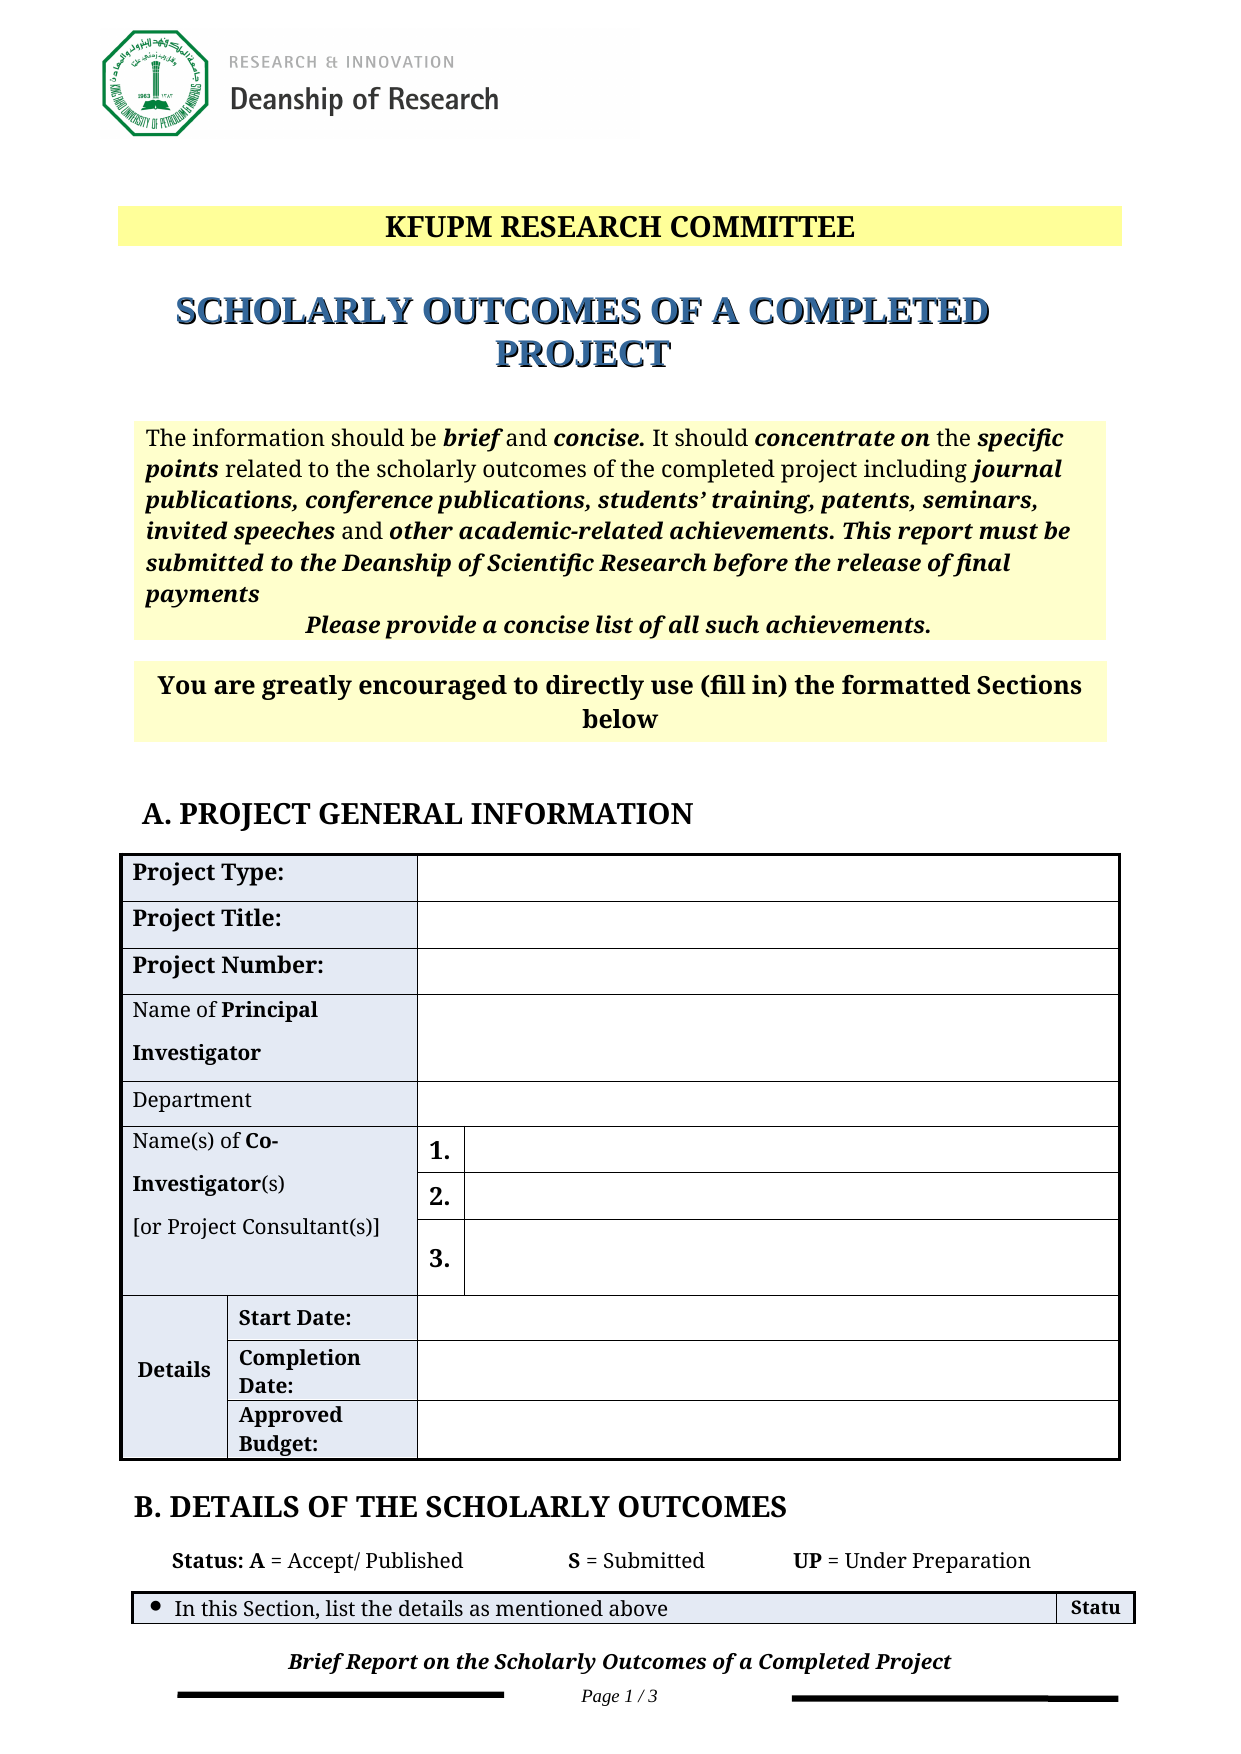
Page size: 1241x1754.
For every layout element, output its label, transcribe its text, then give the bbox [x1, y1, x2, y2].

table_cell Start Date: [228, 1296, 417, 1339]
table_cell Completion Date: [228, 1341, 417, 1399]
text Status: A = Accept/ Published S = Submitted UP = Under Preparation [172, 1546, 1122, 1574]
table_cell Name(s) of Co-Investigator(s) [or Project Consultant(s)] [123, 1127, 417, 1295]
table_cell Project Number: [123, 949, 417, 994]
table_cell Project Title: [123, 902, 417, 948]
table_cell [418, 1341, 1118, 1399]
table_cell Details [123, 1296, 227, 1457]
table_cell [418, 1296, 1118, 1339]
table_cell [465, 1127, 1118, 1172]
table_header You are greatly encouraged to directly use (fill in) the formatted Sections below [134, 661, 1107, 742]
table_cell [418, 1401, 1118, 1457]
table_cell Name of Principal Investigator [123, 995, 417, 1081]
table_cell [418, 1082, 1118, 1126]
title KFUPM RESEARCH COMMITTEE [118, 206, 1122, 246]
table_header The information should be brief and concise. It should concentrate on the specific points related to the scholarly outcomes of the completed project including journal publications, conference publications, students’ training, patents, seminars, invited speeches and other academic-related achievements. This report must be submitted to the Deanship of Scientific Research before the release of final payments Please provide a concise list of all such achievements. [134, 421, 1106, 640]
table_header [134, 1594, 1056, 1623]
table_cell [418, 902, 1118, 948]
table_cell Department [123, 1082, 417, 1126]
picture [100, 28, 640, 139]
list PROJECT GENERAL INFORMATION [142, 793, 1122, 833]
table_cell 1. [418, 1127, 464, 1172]
table_cell Approved Budget: [228, 1401, 417, 1457]
table_header [418, 856, 1118, 901]
table_cell 3. [418, 1220, 464, 1295]
table_cell [418, 949, 1118, 994]
table_cell [418, 995, 1118, 1081]
table_cell [465, 1173, 1118, 1219]
table_header Status [1057, 1594, 1133, 1623]
table_header Project Type: [123, 856, 417, 901]
text B. DETAILS OF THE SCHOLARLY OUTCOMES [134, 1486, 1122, 1526]
table_cell [465, 1220, 1118, 1295]
table_cell 2. [418, 1173, 464, 1219]
